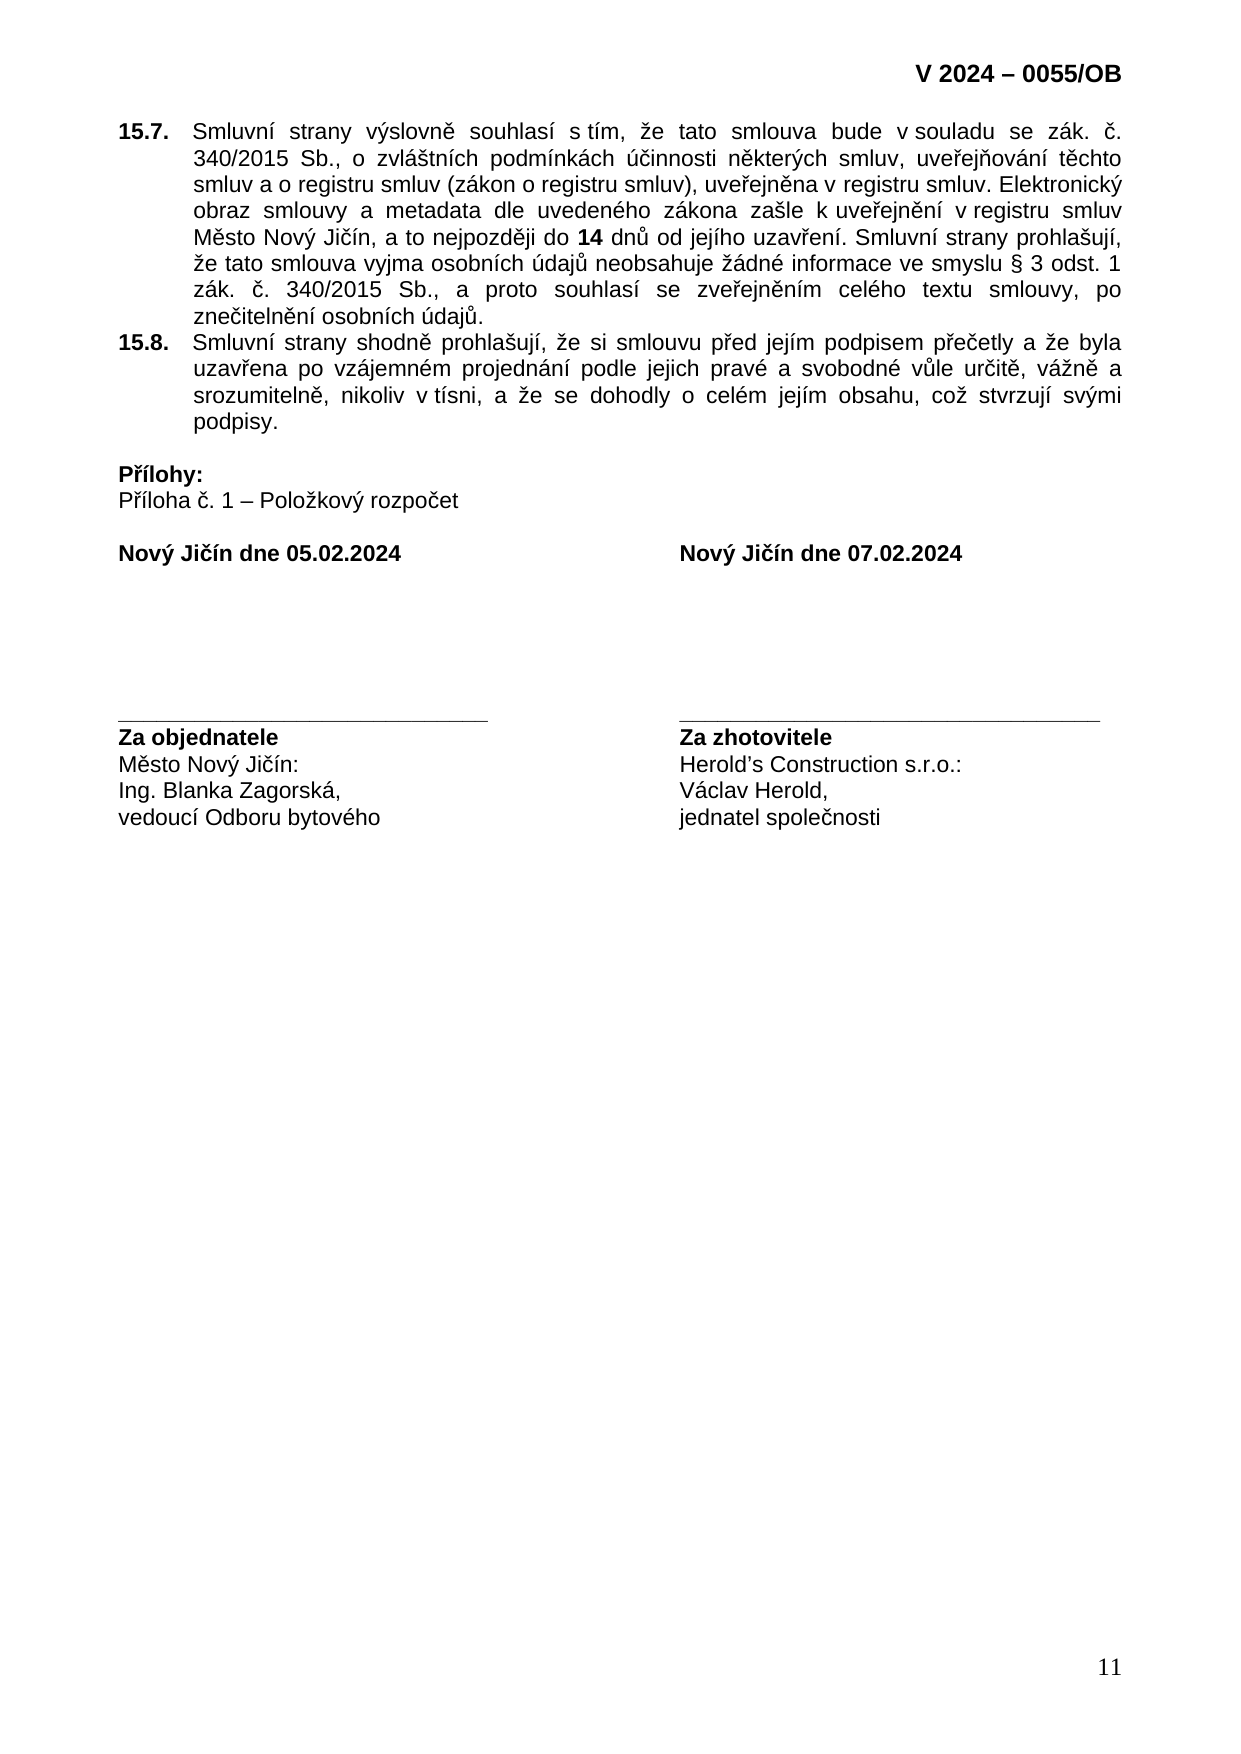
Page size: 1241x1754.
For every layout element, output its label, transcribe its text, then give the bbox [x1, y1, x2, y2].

text Ing. Blanka Zagorská, Václav Herold, [103, 777, 1122, 803]
text _____________________________ _________________________________ [118, 698, 1122, 724]
text Nový Jičín dne 05.02.2024 Nový Jičín dne 07.02.2024 [118, 540, 1122, 566]
text Příloha č. 1 – Položkový rozpočet [118, 487, 1122, 513]
text Za objednatele Za zhotovitele [118, 724, 1122, 751]
text vedoucí Odboru bytového jednatel společnosti [103, 803, 1122, 830]
text Město Nový Jičín: Herold’s Construction s.r.o.: [118, 751, 1122, 777]
text Přílohy: [118, 461, 1122, 487]
list Smluvní strany výslovně souhlasí s tím, že tato smlouva bude v souladu se zák. č. 340/2015 Sb., o zvláštních podmínkách účinnosti některých smluv, uveřejňování těchto smluv a o registru smluv (zákon o registru smluv), uveřejněna v registru smluv. Elektronický obraz smlouvy a metadata dle uvedeného zákona zašle k uveřejnění v registru smluv Město Nový Jičín, a to nejpozději do 14 dnů od jejího uzavření. Smluvní strany prohlašují, že tato smlouva vyjma osobních údajů neobsahuje žádné informace ve smyslu § 3 odst. 1 zák. č. 340/2015 Sb., a proto souhlasí se zveřejněním celého textu smlouvy, po znečitelnění osobních údajů. [118, 118, 1122, 329]
list Smluvní strany shodně prohlašují, že si smlouvu před jejím podpisem přečetly a že byla uzavřena po vzájemném projednání podle jejich pravé a svobodné vůle určitě, vážně a srozumitelně, nikoliv v tísni, a že se dohodly o celém jejím obsahu, což stvrzují svými podpisy. [118, 329, 1122, 434]
